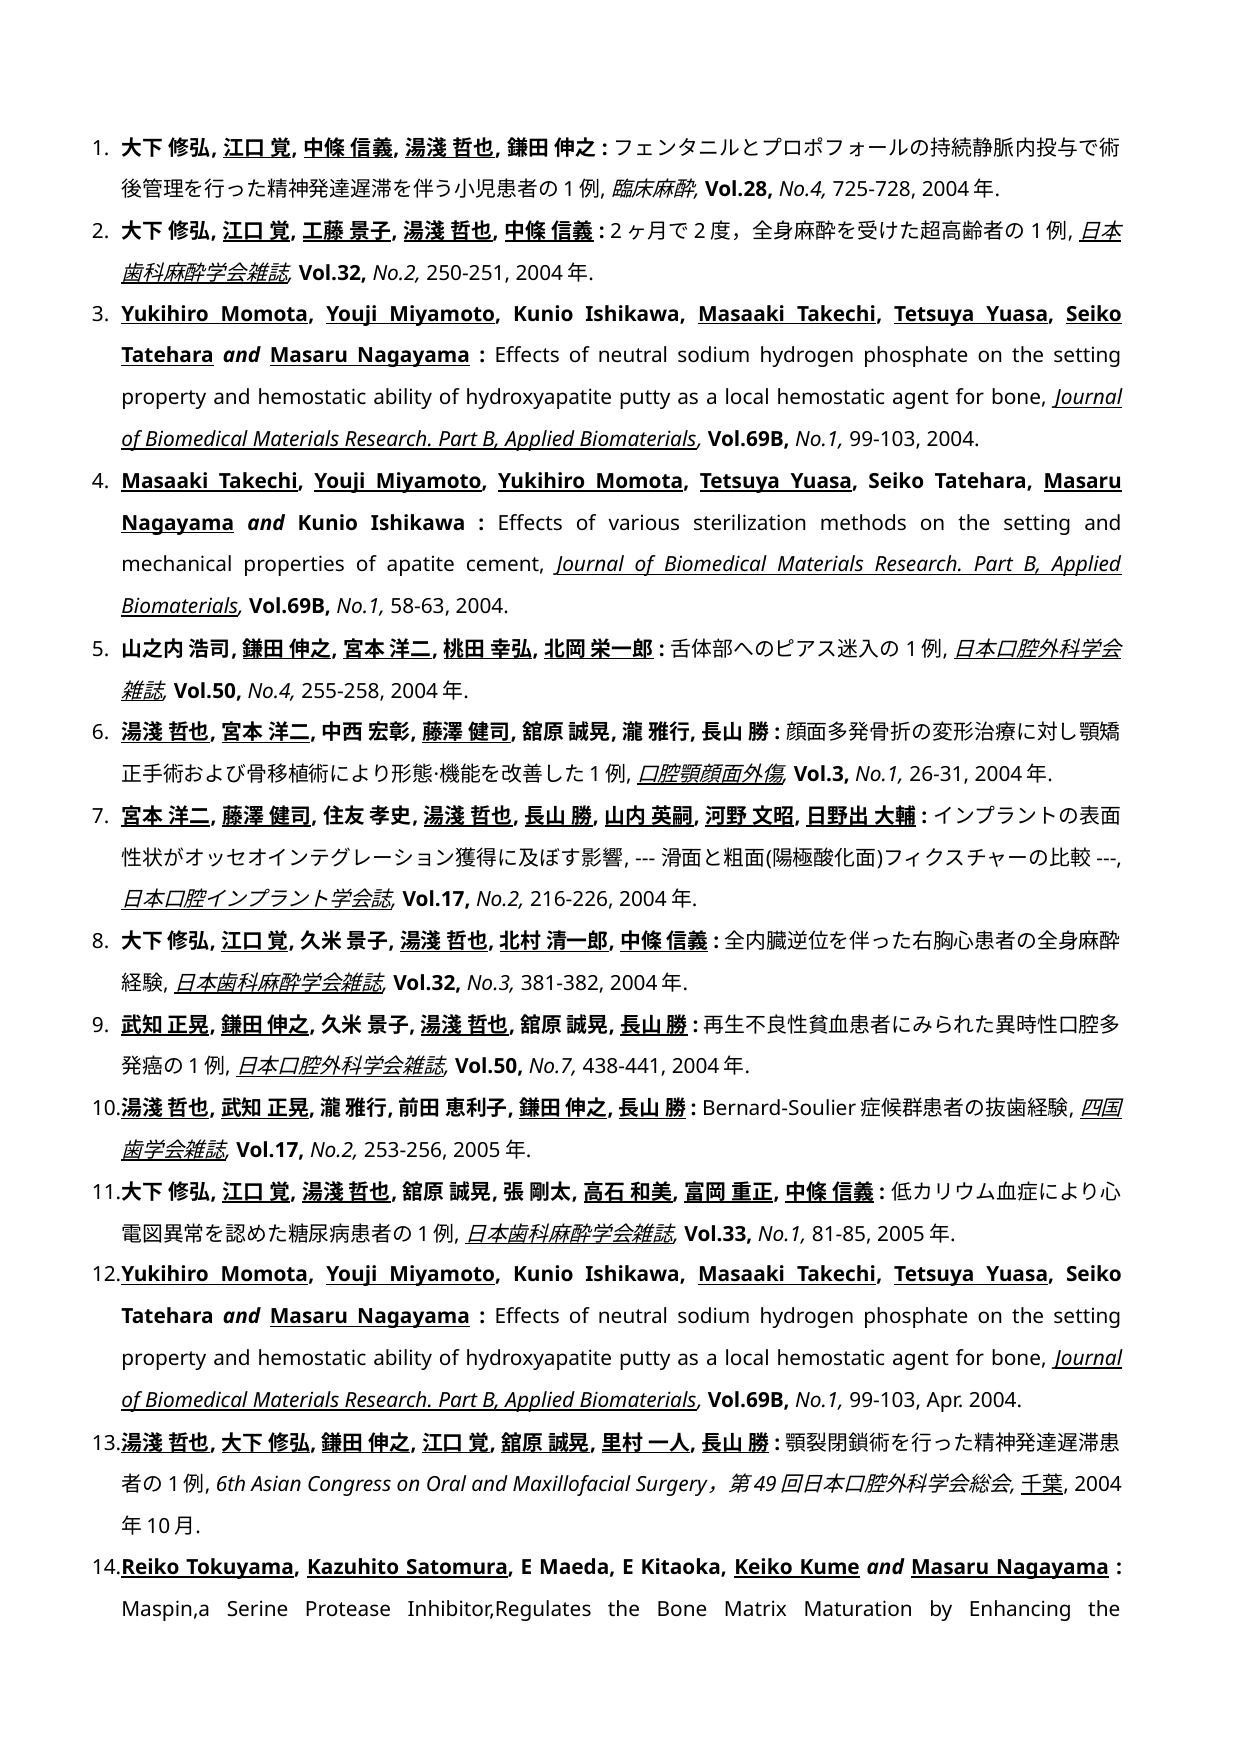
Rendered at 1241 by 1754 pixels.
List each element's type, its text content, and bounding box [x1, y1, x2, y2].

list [92, 1545, 1122, 1629]
list 大下 修弘, 江口 覚, 湯淺 哲也, 舘原 誠晃, 張 剛太, 高石 和美, 富岡 重正, 中條 信義 : 低カリウム血症により心電図異常を認めた糖尿病患者の1例, 日本歯科麻酔学会雑誌, Vol.33, No.1, 81-85, 2005年. [92, 1169, 1122, 1253]
list 大下 修弘, 江口 覚, 久米 景子, 湯淺 哲也, 北村 清一郎, 中條 信義 : 全内臓逆位を伴った右胸心患者の全身麻酔経験, 日本歯科麻酔学会雑誌, Vol.32, No.3, 381-382, 2004年. [92, 919, 1122, 1002]
list 宮本 洋二, 藤澤 健司, 住友 孝史, 湯淺 哲也, 長山 勝, 山内 英嗣, 河野 文昭, 日野出 大輔 : インプラントの表面性状がオッセオインテグレーション獲得に及ぼす影響, --- 滑面と粗面(陽極酸化面)フィクスチャーの比較 ---, 日本口腔インプラント学会誌, Vol.17, No.2, 216-226, 2004年. [92, 793, 1122, 919]
list Yukihiro Momota, Youji Miyamoto, Kunio Ishikawa, Masaaki Takechi, Tetsuya Yuasa, Seiko Tatehara and Masaru Nagayama : Effects of neutral sodium hydrogen phosphate on the setting property and hemostatic ability of hydroxyapatite putty as a local hemostatic agent for bone, Journal of Biomedical Materials Research. Part B, Applied Biomaterials, Vol.69B, No.1, 99-103, Apr. 2004. [92, 1253, 1122, 1420]
list 湯淺 哲也, 大下 修弘, 鎌田 伸之, 江口 覚, 舘原 誠晃, 里村 一人, 長山 勝 : 顎裂閉鎖術を行った精神発達遅滞患者の 1例, 6th Asian Congress on Oral and Maxillofacial Surgery，第49回日本口腔外科学会総会, 千葉, 2004年10月. [92, 1420, 1122, 1545]
list 湯淺 哲也, 武知 正晃, 瀧 雅行, 前田 恵利子, 鎌田 伸之, 長山 勝 : Bernard-Soulier症候群患者の抜歯経験, 四国歯学会雑誌, Vol.17, No.2, 253-256, 2005年. [92, 1086, 1122, 1169]
list 湯淺 哲也, 宮本 洋二, 中西 宏彰, 藤澤 健司, 舘原 誠晃, 瀧 雅行, 長山 勝 : 顔面多発骨折の変形治療に対し顎矯正手術および骨移植術により形態·機能を改善した1例, 口腔顎顔面外傷, Vol.3, No.1, 26-31, 2004年. [92, 710, 1122, 793]
list 武知 正晃, 鎌田 伸之, 久米 景子, 湯淺 哲也, 舘原 誠晃, 長山 勝 : 再生不良性貧血患者にみられた異時性口腔多発癌の1例, 日本口腔外科学会雑誌, Vol.50, No.7, 438-441, 2004年. [92, 1002, 1122, 1086]
list 大下 修弘, 江口 覚, 工藤 景子, 湯淺 哲也, 中條 信義 : 2ヶ月で2度，全身麻酔を受けた超高齢者の1例, 日本歯科麻酔学会雑誌, Vol.32, No.2, 250-251, 2004年. [92, 209, 1122, 292]
list Yukihiro Momota, Youji Miyamoto, Kunio Ishikawa, Masaaki Takechi, Tetsuya Yuasa, Seiko Tatehara and Masaru Nagayama : Effects of neutral sodium hydrogen phosphate on the setting property and hemostatic ability of hydroxyapatite putty as a local hemostatic agent for bone, Journal of Biomedical Materials Research. Part B, Applied Biomaterials, Vol.69B, No.1, 99-103, 2004. [92, 292, 1122, 459]
list 山之内 浩司, 鎌田 伸之, 宮本 洋二, 桃田 幸弘, 北岡 栄一郎 : 舌体部へのピアス迷入の1例, 日本口腔外科学会雑誌, Vol.50, No.4, 255-258, 2004年. [92, 626, 1122, 710]
list Masaaki Takechi, Youji Miyamoto, Yukihiro Momota, Tetsuya Yuasa, Seiko Tatehara, Masaru Nagayama and Kunio Ishikawa : Effects of various sterilization methods on the setting and mechanical properties of apatite cement, Journal of Biomedical Materials Research. Part B, Applied Biomaterials, Vol.69B, No.1, 58-63, 2004. [92, 459, 1122, 626]
list 大下 修弘, 江口 覚, 中條 信義, 湯淺 哲也, 鎌田 伸之 : フェンタニルとプロポフォールの持続静脈内投与で術後管理を行った精神発達遅滞を伴う小児患者の1例, 臨床麻酔, Vol.28, No.4, 725-728, 2004年. [92, 125, 1122, 209]
